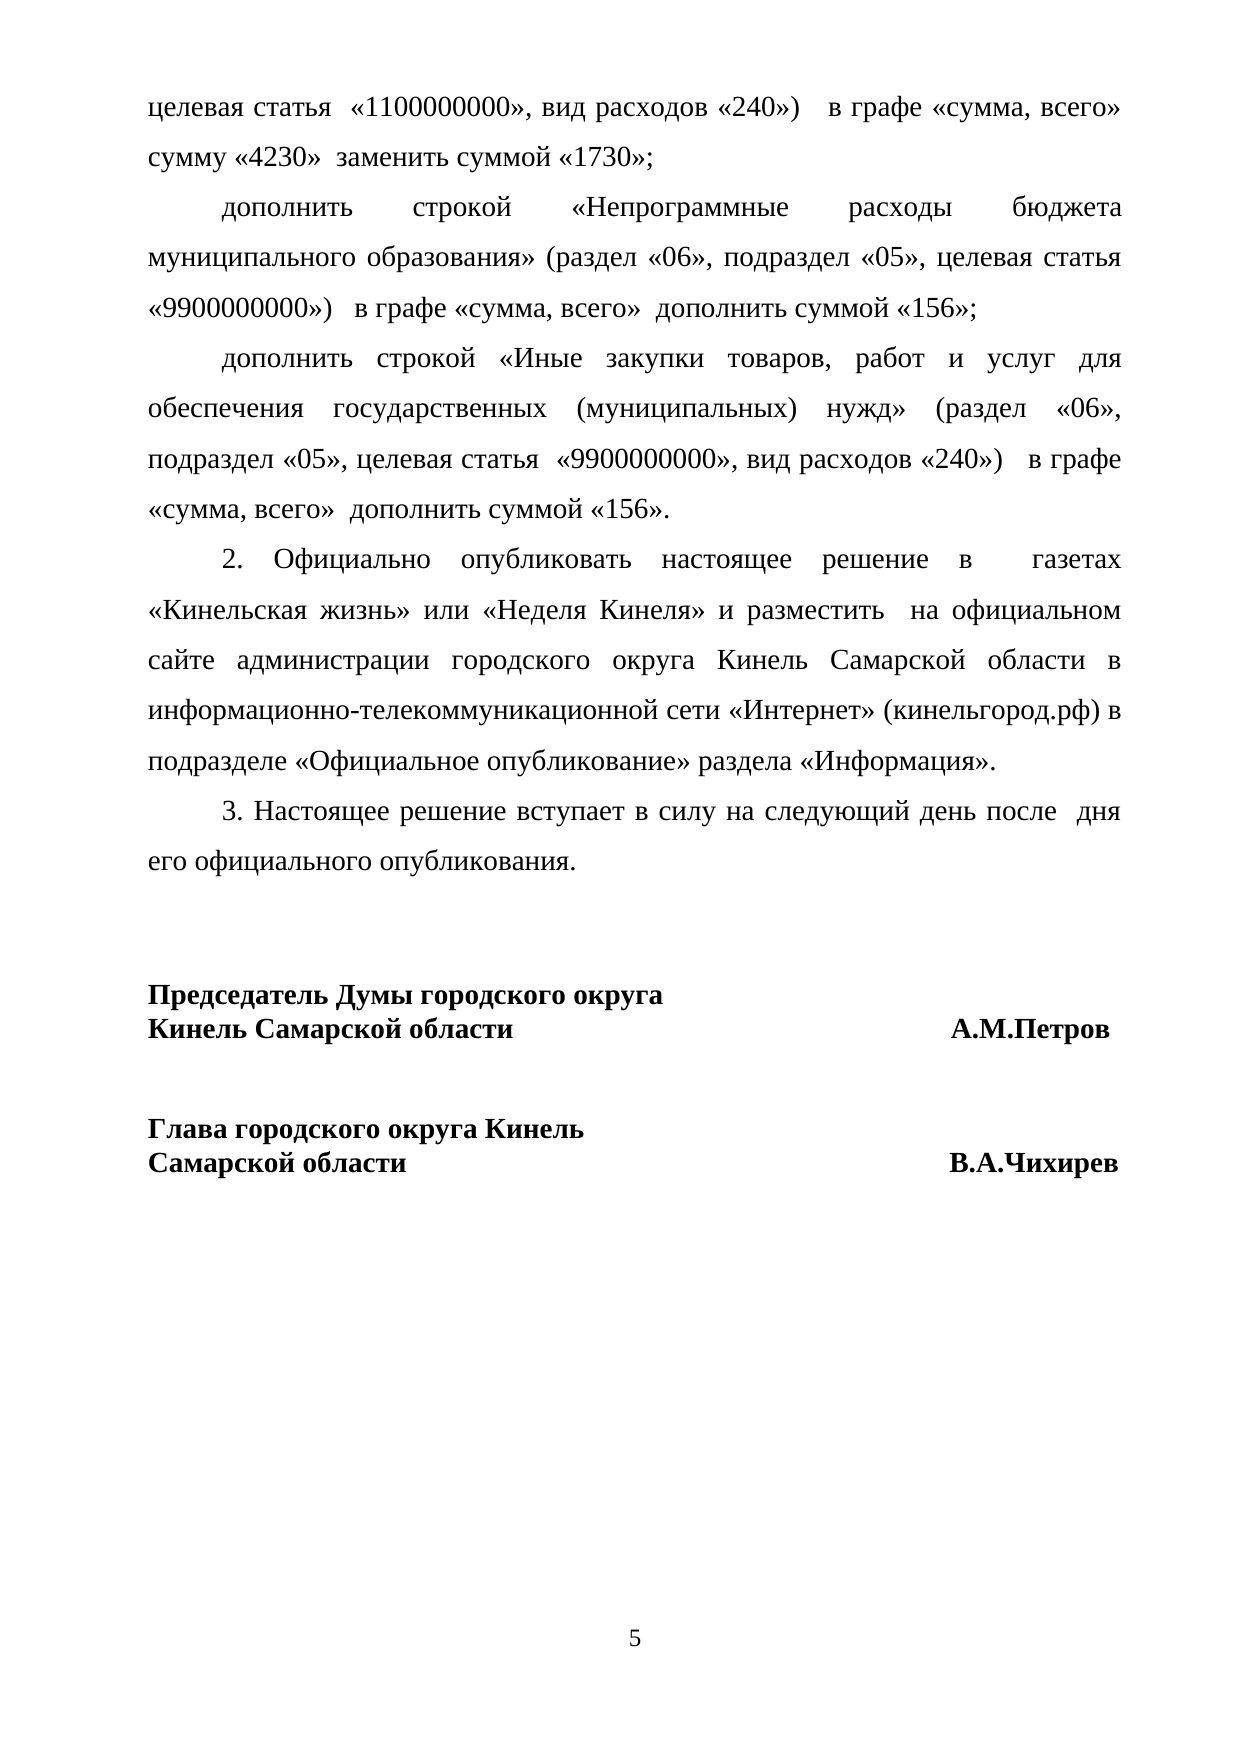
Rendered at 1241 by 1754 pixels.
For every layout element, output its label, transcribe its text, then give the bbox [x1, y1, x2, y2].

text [148, 89, 1122, 172]
text Кинель Самарской области А.М.Петров [148, 1011, 1122, 1044]
text 3. Настоящее решение вступает в силу на следующий день после дня его официального опубликования. [148, 793, 1122, 877]
text дополнить строкой «Иные закупки товаров, работ и услуг для обеспечения государственных (муниципальных) нужд» (раздел «06», подраздел «05», целевая статья «9900000000», вид расходов «240») в графе «сумма, всего» дополнить суммой «156». [148, 340, 1122, 525]
text Самарской области В.А.Чихирев [148, 1145, 1122, 1179]
text Председатель Думы городского округа [148, 977, 1122, 1011]
text 2. Официально опубликовать настоящее решение в газетах «Кинельская жизнь» или «Неделя Кинеля» и разместить на официальном сайте администрации городского округа Кинель Самарской области в информационно-телекоммуникационной сети «Интернет» (кинельгород.рф) в подразделе «Официальное опубликование» раздела «Информация». [148, 541, 1122, 776]
text Глава городского округа Кинель [148, 1112, 1122, 1145]
text дополнить строкой «Непрограммные расходы бюджета муниципального образования» (раздел «06», подраздел «05», целевая статья «9900000000») в графе «сумма, всего» дополнить суммой «156»; [148, 189, 1122, 323]
